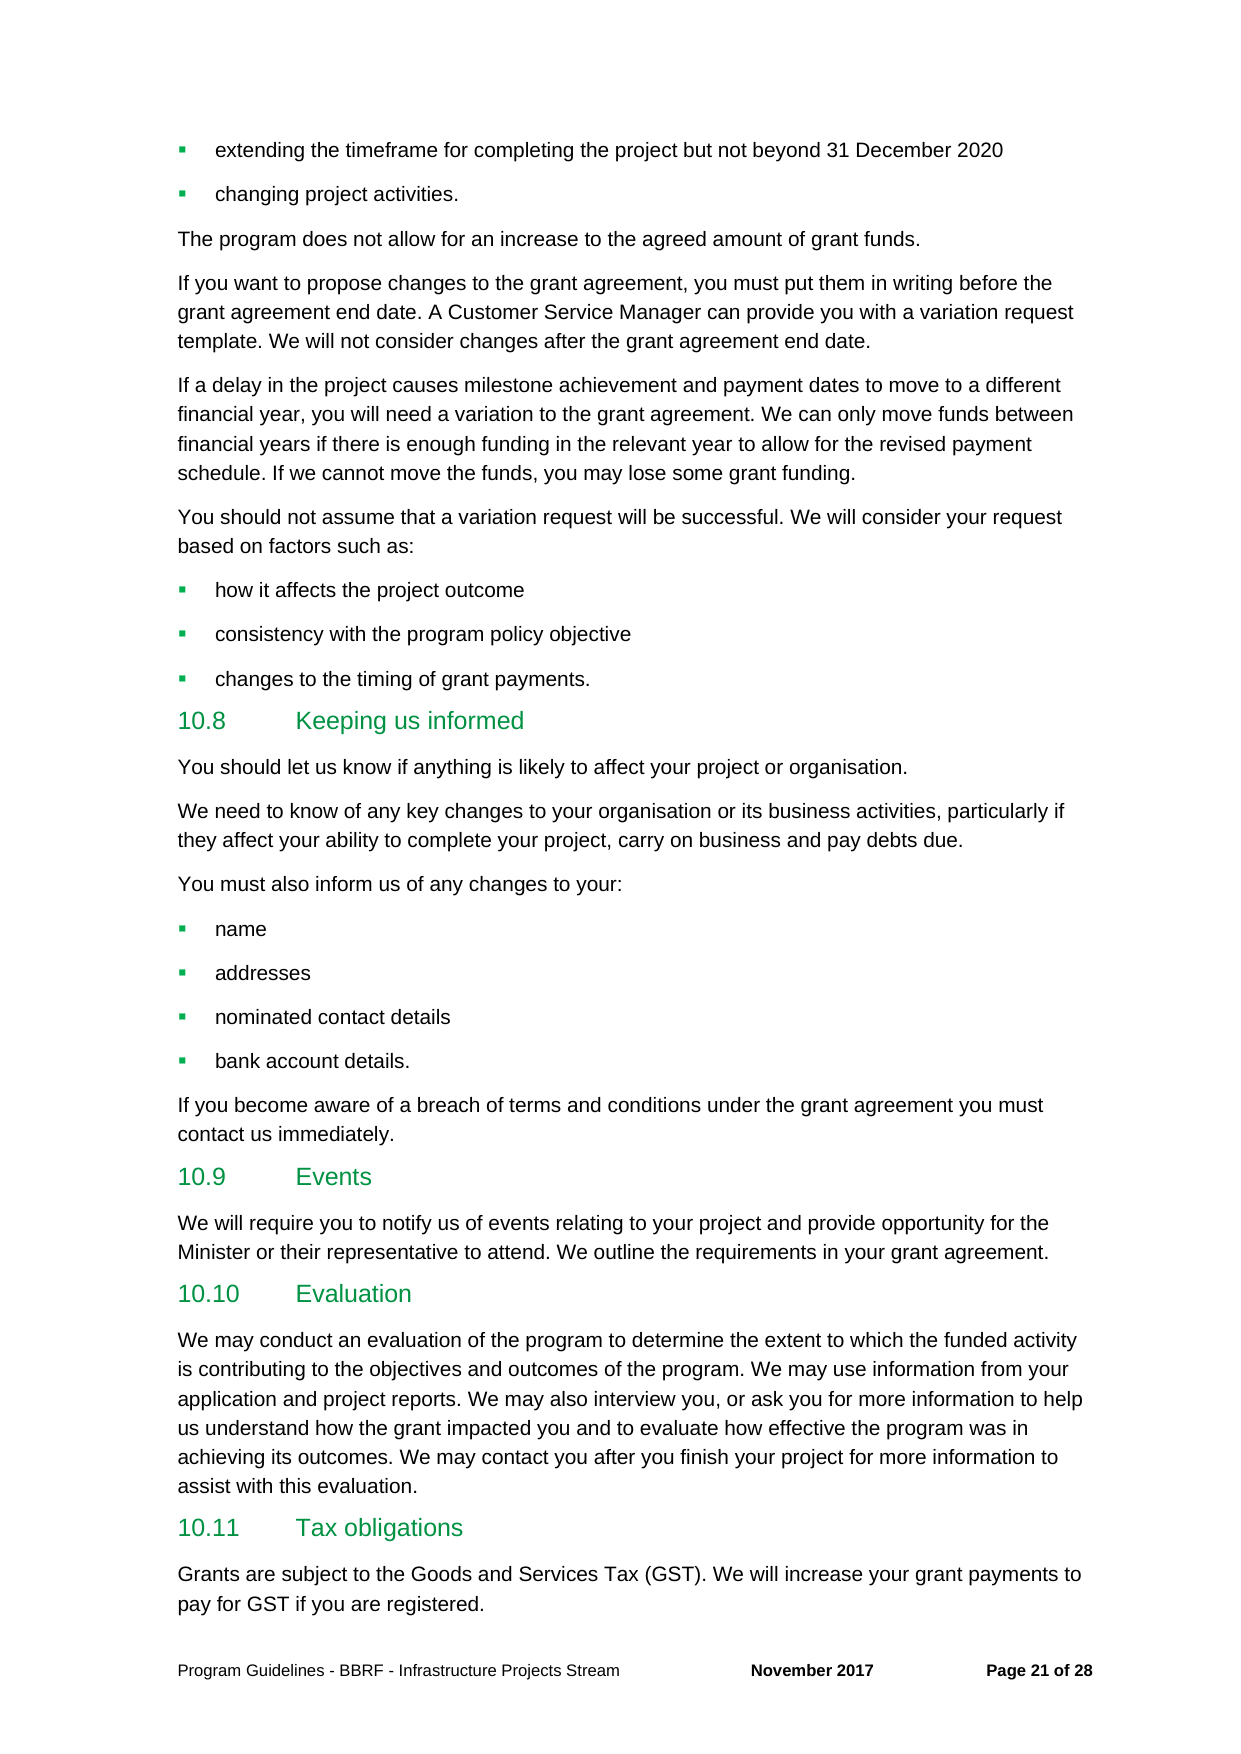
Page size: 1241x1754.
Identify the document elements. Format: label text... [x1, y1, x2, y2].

list name [177, 911, 1092, 940]
text You must also inform us of any changes to your: [177, 867, 1092, 896]
list extending the timeframe for completing the project but not beyond 31 December 2020 [177, 133, 1092, 162]
text The program does not allow for an increase to the agreed amount of grant funds. [177, 221, 1092, 250]
subtitle Keeping us informed [177, 705, 1092, 734]
list bank account details. [177, 1044, 1092, 1073]
list changes to the timing of grant payments. [177, 661, 1092, 690]
text If you want to propose changes to the grant agreement, you must put them in writing before the grant agreement end date. A Customer Service Manager can provide you with a variation request template. We will not consider changes after the grant agreement end date. [177, 265, 1092, 353]
subtitle Tax obligations [177, 1513, 1092, 1542]
list consistency with the program policy objective [177, 617, 1092, 646]
list changing project activities. [177, 177, 1092, 206]
list nominated contact details [177, 999, 1092, 1029]
text If a delay in the project causes milestone achievement and payment dates to move to a different financial year, you will need a variation to the grant agreement. We can only move funds between financial years if there is enough funding in the relevant year to allow for the revised payment schedule. If we cannot move the funds, you may lose some grant funding. [177, 368, 1092, 484]
text You should let us know if anything is likely to affect your project or organisation. [177, 749, 1092, 779]
text You should not assume that a variation request will be successful. We will consider your request based on factors such as: [177, 499, 1092, 558]
list how it affects the project outcome [177, 573, 1092, 602]
text Grants are subject to the Goods and Services Tax (GST). We will increase your grant payments to pay for GST if you are registered. [177, 1557, 1092, 1615]
subtitle Evaluation [177, 1279, 1092, 1308]
text We may conduct an evaluation of the program to determine the extent to which the funded activity is contributing to the objectives and outcomes of the program. We may use information from your application and project reports. We may also interview you, or ask you for more information to help us understand how the grant impacted you and to evaluate how effective the program was in achieving its outcomes. We may contact you after you finish your project for more information to assist with this evaluation. [177, 1323, 1092, 1498]
text We will require you to notify us of events relating to your project and provide opportunity for the Minister or their representative to attend. We outline the requirements in your grant agreement. [177, 1205, 1092, 1264]
text We need to know of any key changes to your organisation or its business activities, particularly if they affect your ability to complete your project, carry on business and pay debts due. [177, 794, 1092, 852]
subtitle Events [177, 1161, 1092, 1190]
list addresses [177, 955, 1092, 984]
text If you become aware of a breach of terms and conditions under the grant agreement you must contact us immediately. [177, 1088, 1092, 1146]
